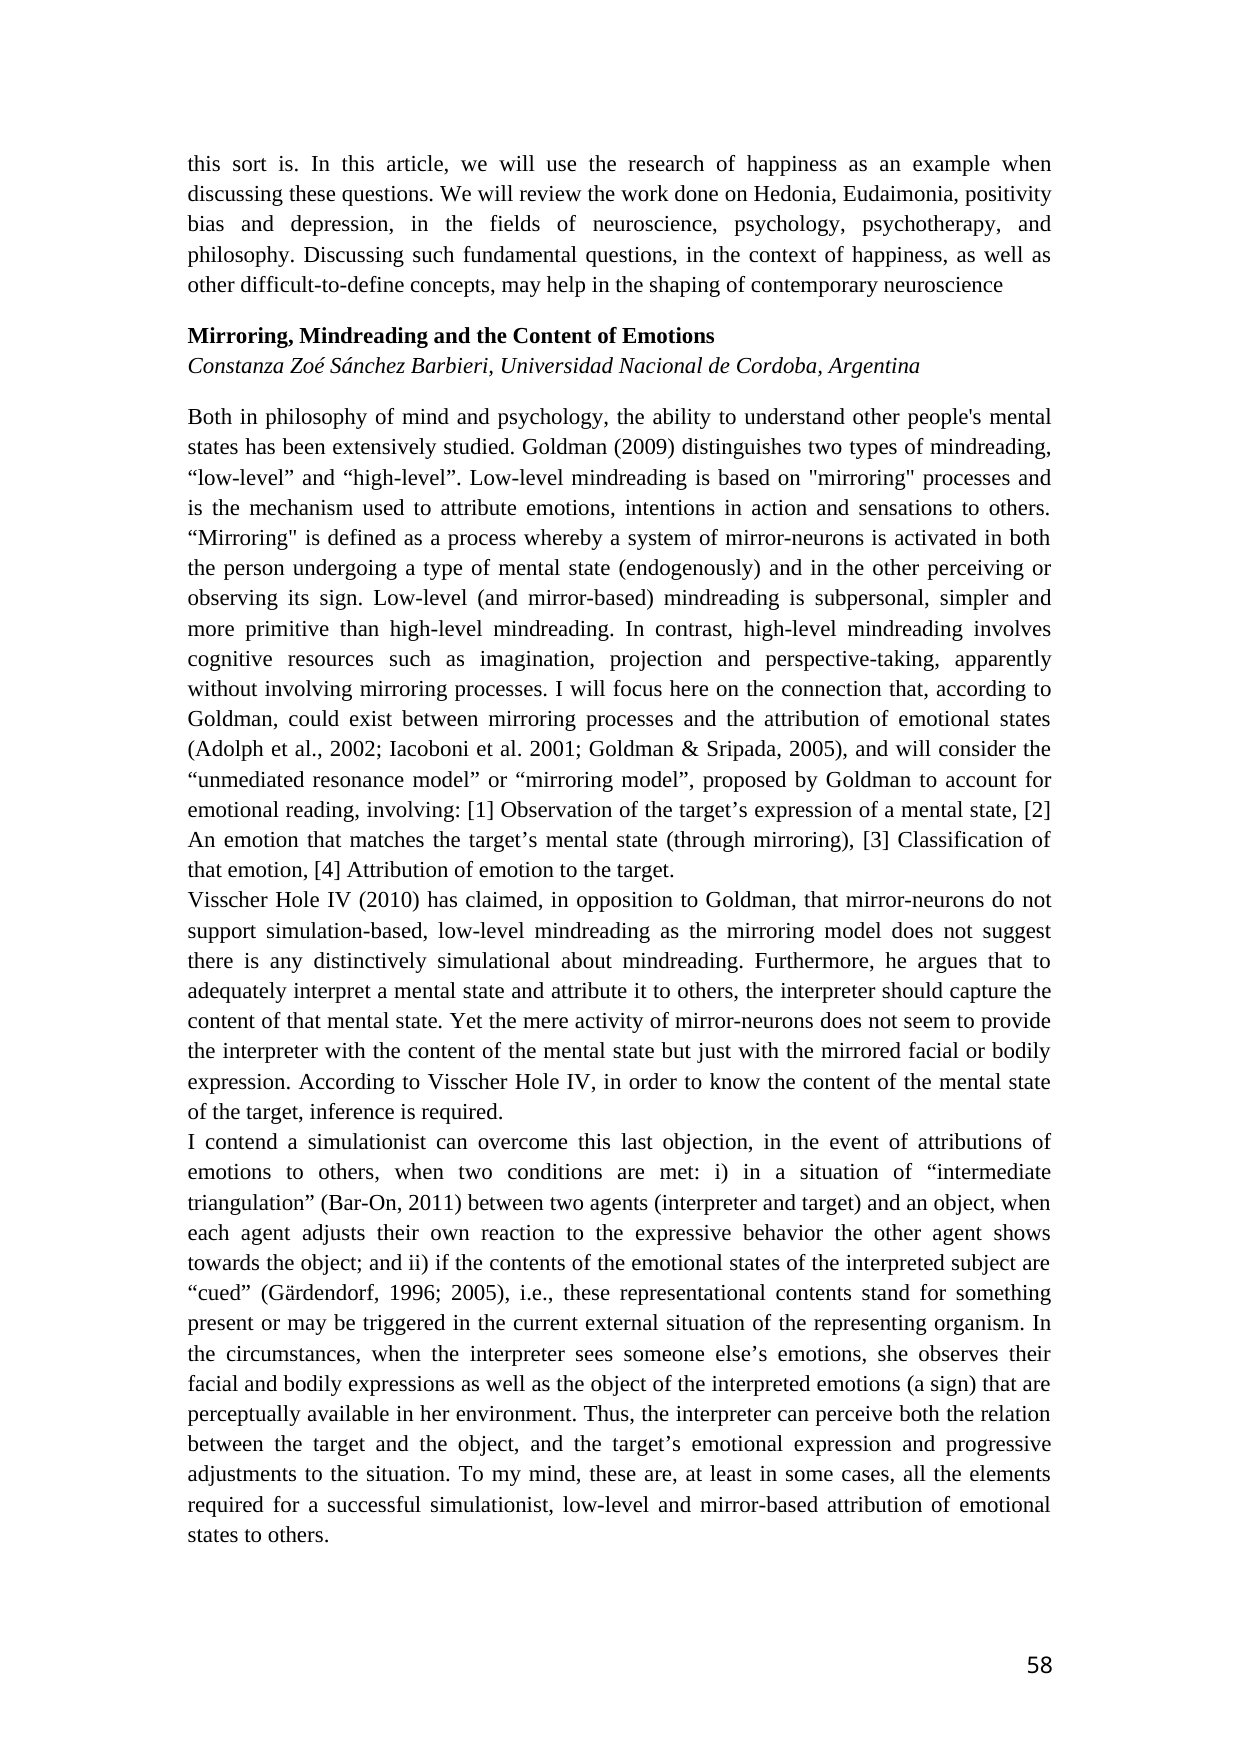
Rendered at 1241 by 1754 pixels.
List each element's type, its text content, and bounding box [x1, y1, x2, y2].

text Both in philosophy of mind and psychology, the ability to understand other people's mental states has been extensively studied. Goldman (2009) distinguishes two types of mindreading, “low-level” and “high-level”. Low-level mindreading is based on "mirroring" processes and is the mechanism used to attribute emotions, intentions in action and sensations to others. “Mirroring" is defined as a process whereby a system of mirror-neurons is activated in both the person undergoing a type of mental state (endogenously) and in the other perceiving or observing its sign. Low-level (and mirror-based) mindreading is subpersonal, simpler and more primitive than high-level mindreading. In contrast, high-level mindreading involves cognitive resources such as imagination, projection and perspective-taking, apparently without involving mirroring processes. I will focus here on the connection that, according to Goldman, could exist between mirroring processes and the attribution of emotional states (Adolph et al., 2002; Iacoboni et al. 2001; Goldman & Sripada, 2005), and will consider the “unmediated resonance model” or “mirroring model”, proposed by Goldman to account for emotional reading, involving: [1] Observation of the target’s expression of a mental state, [2] An emotion that matches the target’s mental state (through mirroring), [3] Classification of that emotion, [4] Attribution of emotion to the target. [187, 403, 1053, 883]
text Visscher Hole IV (2010) has claimed, in opposition to Goldman, that mirror-neurons do not support simulation-based, low-level mindreading as the mirroring model does not suggest there is any distinctively simulational about mindreading. Furthermore, he argues that to adequately interpret a mental state and attribute it to others, the interpreter should capture the content of that mental state. Yet the mere activity of mirror-neurons does not seem to provide the interpreter with the content of the mental state but just with the mirrored facial or bodily expression. According to Visscher Hole IV, in order to know the content of the mental state of the target, inference is required. [187, 886, 1053, 1124]
text Constanza Zoé Sánchez Barbieri, Universidad Nacional de Cordoba, Argentina [187, 352, 1053, 378]
subtitle Mirroring, Mindreading and the Content of Emotions [187, 322, 1053, 348]
text I contend a simulationist can overcome this last objection, in the event of attributions of emotions to others, when two conditions are met: i) in a situation of “intermediate triangulation” (Bar-On, 2011) between two agents (interpreter and target) and an object, when each agent adjusts their own reaction to the expressive behavior the other agent shows towards the object; and ii) if the contents of the emotional states of the interpreted subject are “cued” (Gärdendorf, 1996; 2005), i.e., these representational contents stand for something present or may be triggered in the current external situation of the representing organism. In the circumstances, when the interpreter sees someone else’s emotions, she observes their facial and bodily expressions as well as the object of the interpreted emotions (a sign) that are perceptually available in her environment. Thus, the interpreter can perceive both the relation between the target and the object, and the target’s emotional expression and progressive adjustments to the situation. To my mind, these are, at least in some cases, all the elements required for a successful simulationist, low-level and mirror-based attribution of emotional states to others. [187, 1128, 1053, 1547]
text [187, 150, 1053, 297]
